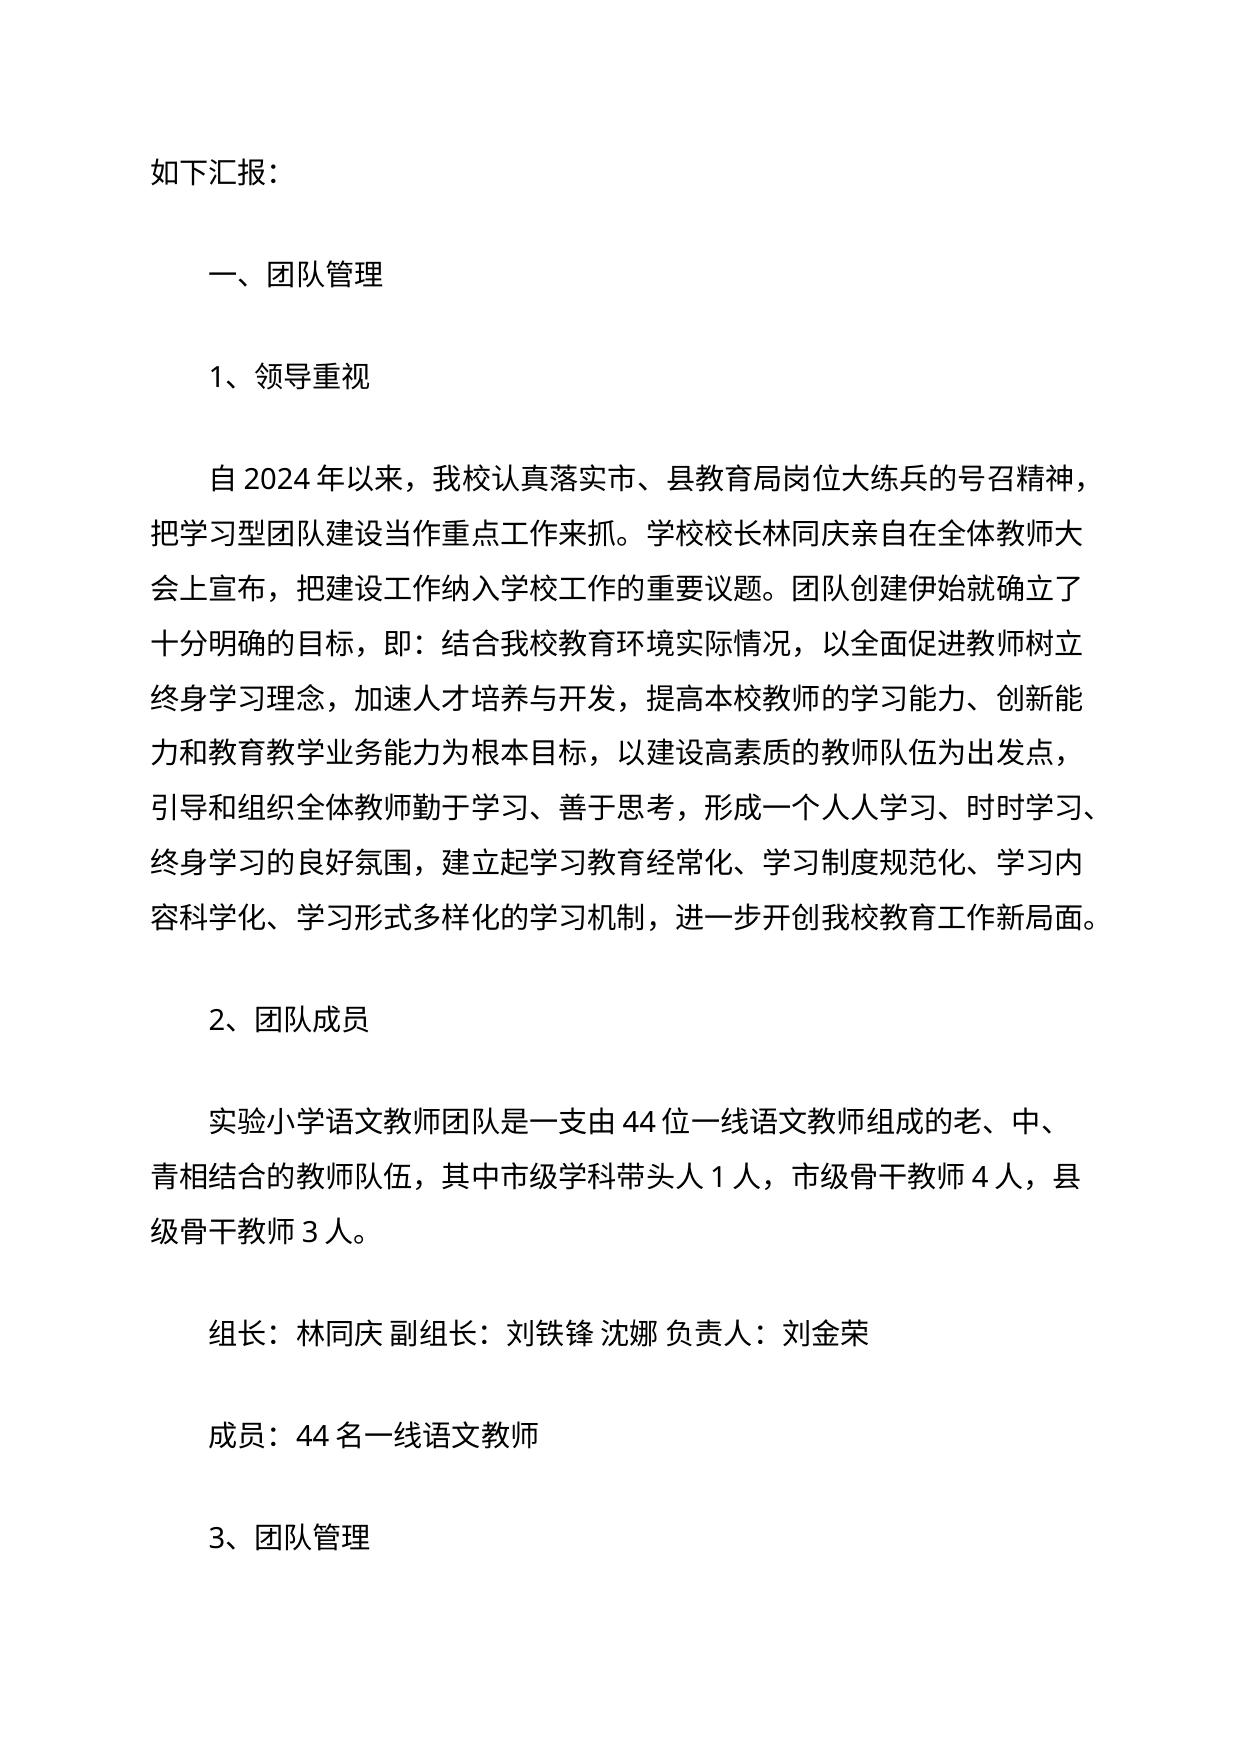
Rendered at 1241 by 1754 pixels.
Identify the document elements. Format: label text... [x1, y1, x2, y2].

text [150, 150, 1090, 192]
text 1、领导重视 [150, 353, 1090, 396]
text 成员：44名一线语文教师 [150, 1412, 1090, 1455]
text 一、团队管理 [150, 252, 1090, 294]
text 组长：林同庆 副组长：刘铁锋 沈娜 负责人：刘金荣 [150, 1311, 1090, 1353]
text 3、团队管理 [150, 1514, 1090, 1557]
text 自2024年以来，我校认真落实市、县教育局岗位大练兵的号召精神，把学习型团队建设当作重点工作来抓。学校校长林同庆亲自在全体教师大会上宣布，把建设工作纳入学校工作的重要议题。团队创建伊始就确立了十分明确的目标，即：结合我校教育环境实际情况，以全面促进教师树立终身学习理念，加速人才培养与开发，提高本校教师的学习能力、创新能力和教育教学业务能力为根本目标，以建设高素质的教师队伍为出发点，引导和组织全体教师勤于学习、善于思考，形成一个人人学习、时时学习、终身学习的良好氛围，建立起学习教育经常化、学习制度规范化、学习内容科学化、学习形式多样化的学习机制，进一步开创我校教育工作新局面。 [150, 456, 1090, 937]
text 实验小学语文教师团队是一支由44位一线语文教师组成的老、中、青相结合的教师队伍，其中市级学科带头人1人，市级骨干教师4人，县级骨干教师3人。 [150, 1098, 1090, 1251]
text 2、团队成员 [150, 997, 1090, 1039]
